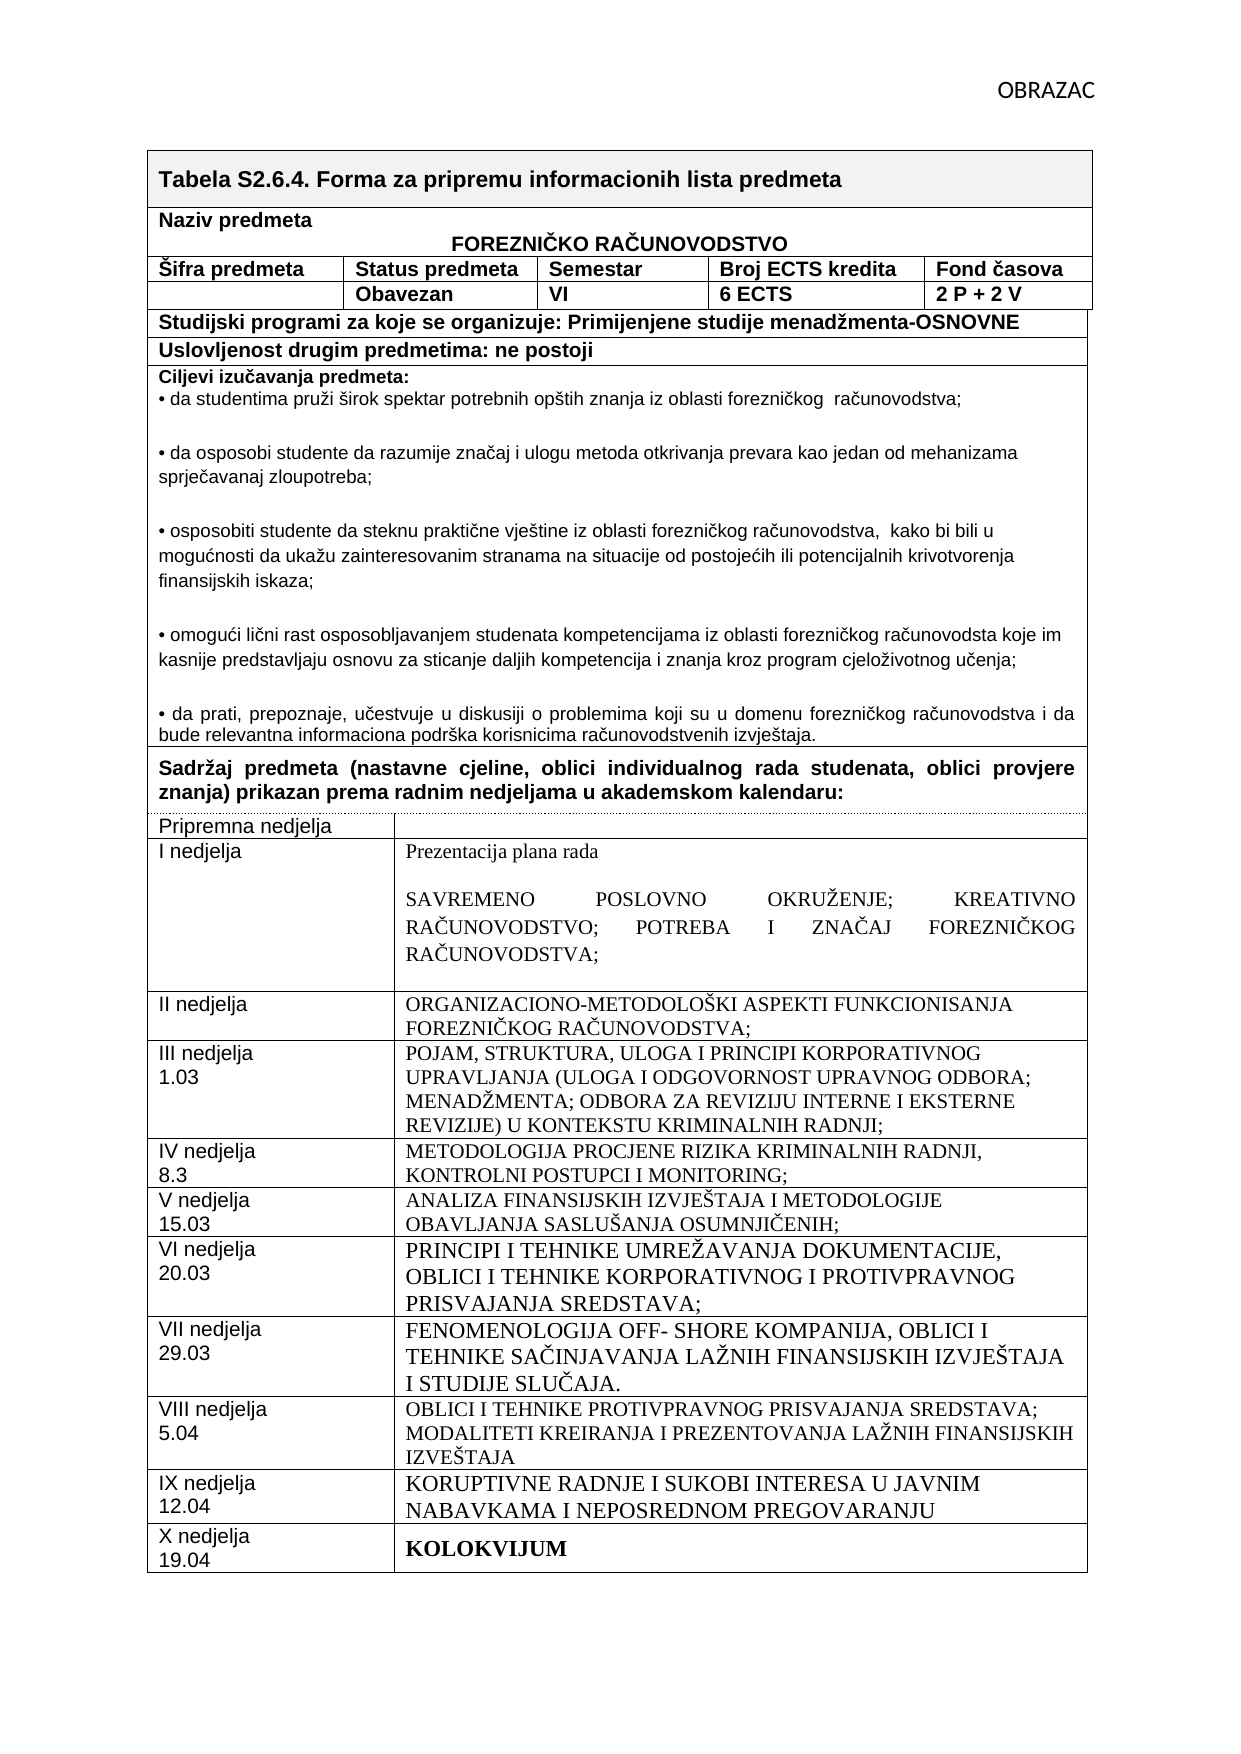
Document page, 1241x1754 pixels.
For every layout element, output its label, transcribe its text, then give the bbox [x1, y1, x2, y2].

table_cell III nedjelja 1.03 [148, 1041, 394, 1137]
table_cell Fond časova [925, 257, 1092, 281]
table_cell Uslovljenost drugim predmetima: ne postoji [148, 338, 1087, 365]
table_header Tabela S2.6.4. Forma za pripremu informacionih lista predmeta [148, 151, 1092, 207]
table_cell Šifra predmeta [148, 257, 343, 281]
table_cell VIII nedjelja 5.04 [148, 1397, 394, 1469]
table_cell Obavezan [344, 282, 537, 308]
table_cell KORUPTIVNE RADNJE I SUKOBI INTERESA U JAVNIM NABAVKAMA I NEPOSREDNOM PREGOVARANJU [395, 1470, 1087, 1523]
table_cell I nedjelja [148, 839, 394, 991]
table_cell VI nedjelja 20.03 [148, 1237, 394, 1316]
table_cell Sadržaj predmeta (nastavne cjeline, oblici individualnog rada studenata, oblici provjere znanja) prikazan prema radnim nedjeljama u akademskom kalendaru: [148, 747, 1087, 813]
table_header Studijski programi za koje se organizuje: Primijenjene studije menadžmenta-OSNOVNE [148, 310, 1087, 337]
table_cell Pripremna nedjelja [148, 813, 394, 838]
table_cell 6 ECTS [709, 282, 924, 308]
table_cell [148, 282, 343, 308]
table_cell IV nedjelja 8.3 [148, 1139, 394, 1187]
table_cell Status predmeta [344, 257, 537, 281]
table_cell V nedjelja 15.03 [148, 1188, 394, 1236]
table_cell PRINCIPI I TEHNIKE UMREŽAVANJA DOKUMENTACIJE, OBLICI I TEHNIKE KORPORATIVNOG I PROTIVPRAVNOG PRISVAJANJA SREDSTAVA; [395, 1237, 1087, 1316]
table_cell VII nedjelja 29.03 [148, 1317, 394, 1396]
table_cell [395, 813, 1087, 838]
table_cell X nedjelja 19.04 [148, 1524, 394, 1572]
table_cell Naziv predmeta FOREZNIČKO RAČUNOVODSTVO [148, 208, 1092, 256]
table_cell FENOMENOLOGIJA OFF- SHORE KOMPANIJA, OBLICI I TEHNIKE SAČINJAVANJA LAŽNIH FINANSIJSKIH IZVJEŠTAJA I STUDIJE SLUČAJA. [395, 1317, 1087, 1396]
table_cell Prezentacija plana rada SAVREMENO POSLOVNO OKRUŽENJE; KREATIVNO RAČUNOVODSTVO; POTREBA I ZNAČAJ FOREZNIČKOG RAČUNOVODSTVA; [395, 839, 1087, 991]
table_cell OBLICI I TEHNIKE PROTIVPRAVNOG PRISVAJANJA SREDSTAVA; MODALITETI KREIRANJA I PREZENTOVANJA LAŽNIH FINANSIJSKIH IZVEŠTAJA [395, 1397, 1087, 1469]
table_cell II nedjelja [148, 992, 394, 1040]
table_cell KOLOKVIJUM [395, 1524, 1087, 1572]
table_cell ORGANIZACIONO-METODOLOŠKI ASPEKTI FUNKCIONISANJA FOREZNIČKOG RAČUNOVODSTVA; [395, 992, 1087, 1040]
table_cell VI [538, 282, 708, 308]
table_cell METODOLOGIJA PROCJENE RIZIKA KRIMINALNIH RADNJI, KONTROLNI POSTUPCI I MONITORING; [395, 1139, 1087, 1187]
table_cell POJAM, STRUKTURA, ULOGA I PRINCIPI KORPORATIVNOG UPRAVLJANJA (ULOGA I ODGOVORNOST UPRAVNOG ODBORA; MENADŽMENTA; ODBORA ZA REVIZIJU INTERNE I EKSTERNE REVIZIJE) U KONTEKSTU KRIMINALNIH RADNJI; [395, 1041, 1087, 1137]
table_cell Ciljevi izučavanja predmeta: • da studentima pruži širok spektar potrebnih opštih znanja iz oblasti forezničkog računovodstva; • da osposobi studente da razumije značaj i ulogu metoda otkrivanja prevara kao jedan od mehanizama sprječavanaj zloupotreba; • osposobiti studente da steknu praktične vještine iz oblasti forezničkog računovodstva, kako bi bili u mogućnosti da ukažu zainteresovanim stranama na situacije od postojećih ili potencijalnih krivotvorenja finansijskih iskaza; • omogući lični rast osposobljavanjem studenata kompetencijama iz oblasti forezničkog računovodsta koje im kasnije predstavljaju osnovu za sticanje daljih kompetencija i znanja kroz program cjeloživotnog učenja; • da prati, prepoznaje, učestvuje u diskusiji o problemima koji su u domenu forezničkog računovodstva i da bude relevantna informaciona podrška korisnicima računovodstvenih izvještaja. [148, 366, 1087, 746]
table_cell Semestar [538, 257, 708, 281]
table_cell Broj ECTS kredita [709, 257, 924, 281]
table_cell IX nedjelja 12.04 [148, 1470, 394, 1523]
table_cell 2 P + 2 V [925, 282, 1092, 308]
table_cell ANALIZA FINANSIJSKIH IZVJEŠTAJA I METODOLOGIJE OBAVLJANJA SASLUŠANJA OSUMNJIČENIH; [395, 1188, 1087, 1236]
